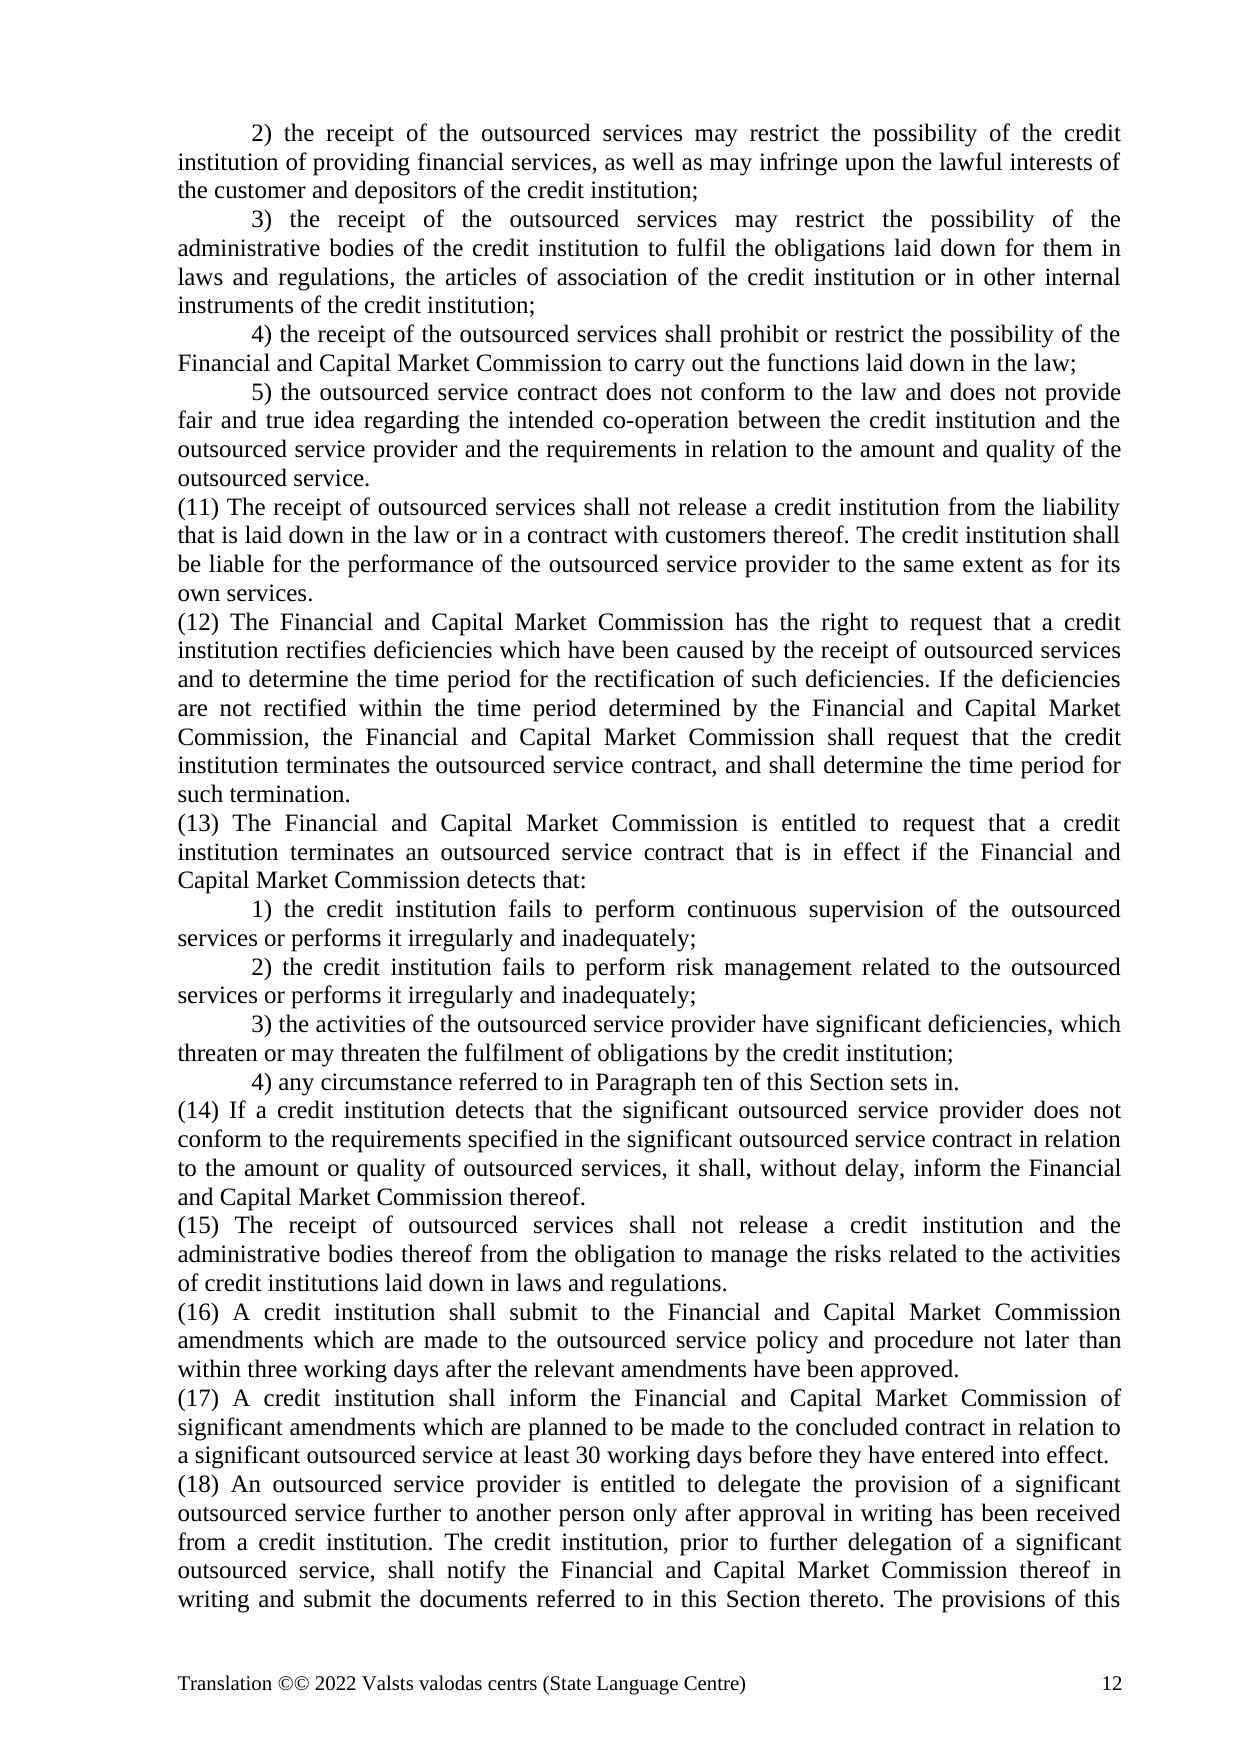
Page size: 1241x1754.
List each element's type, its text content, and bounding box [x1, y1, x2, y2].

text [177, 1469, 1122, 1613]
text (14) If a credit institution detects that the significant outsourced service provider does not conform to the requirements specified in the significant outsourced service contract in relation to the amount or quality of outsourced services, it shall, without delay, inform the Financial and Capital Market Commission thereof. [177, 1096, 1122, 1211]
text 5) the outsourced service contract does not conform to the law and does not provide fair and true idea regarding the intended co-operation between the credit institution and the outsourced service provider and the requirements in relation to the amount and quality of the outsourced service. [177, 377, 1122, 492]
text (11) The receipt of outsourced services shall not release a credit institution from the liability that is laid down in the law or in a contract with customers thereof. The credit institution shall be liable for the performance of the outsourced service provider to the same extent as for its own services. [177, 492, 1122, 607]
text 3) the activities of the outsourced service provider have significant deficiencies, which threaten or may threaten the fulfilment of obligations by the credit institution; [177, 1009, 1122, 1067]
text 1) the credit institution fails to perform continuous supervision of the outsourced services or performs it irregularly and inadequately; [177, 894, 1122, 952]
text 4) any circumstance referred to in Paragraph ten of this Section sets in. [177, 1067, 1122, 1096]
text 2) the credit institution fails to perform risk management related to the outsourced services or performs it irregularly and inadequately; [177, 952, 1122, 1009]
text (15) The receipt of outsourced services shall not release a credit institution and the administrative bodies thereof from the obligation to manage the risks related to the activities of credit institutions laid down in laws and regulations. [177, 1211, 1122, 1297]
text 3) the receipt of the outsourced services may restrict the possibility of the administrative bodies of the credit institution to fulfil the obligations laid down for them in laws and regulations, the articles of association of the credit institution or in other internal instruments of the credit institution; [177, 204, 1122, 319]
text 4) the receipt of the outsourced services shall prohibit or restrict the possibility of the Financial and Capital Market Commission to carry out the functions laid down in the law; [177, 319, 1122, 377]
text 2) the receipt of the outsourced services may restrict the possibility of the credit institution of providing financial services, as well as may infringe upon the lawful interests of the customer and depositors of the credit institution; [177, 118, 1122, 204]
text (17) A credit institution shall inform the Financial and Capital Market Commission of significant amendments which are planned to be made to the concluded contract in relation to a significant outsourced service at least 30 working days before they have entered into effect. [177, 1383, 1122, 1469]
text (12) The Financial and Capital Market Commission has the right to request that a credit institution rectifies deficiencies which have been caused by the receipt of outsourced services and to determine the time period for the rectification of such deficiencies. If the deficiencies are not rectified within the time period determined by the Financial and Capital Market Commission, the Financial and Capital Market Commission shall request that the credit institution terminates the outsourced service contract, and shall determine the time period for such termination. [177, 607, 1122, 808]
text (16) A credit institution shall submit to the Financial and Capital Market Commission amendments which are made to the outsourced service policy and procedure not later than within three working days after the relevant amendments have been approved. [177, 1297, 1122, 1383]
text (13) The Financial and Capital Market Commission is entitled to request that a credit institution terminates an outsourced service contract that is in effect if the Financial and Capital Market Commission detects that: [177, 808, 1122, 894]
